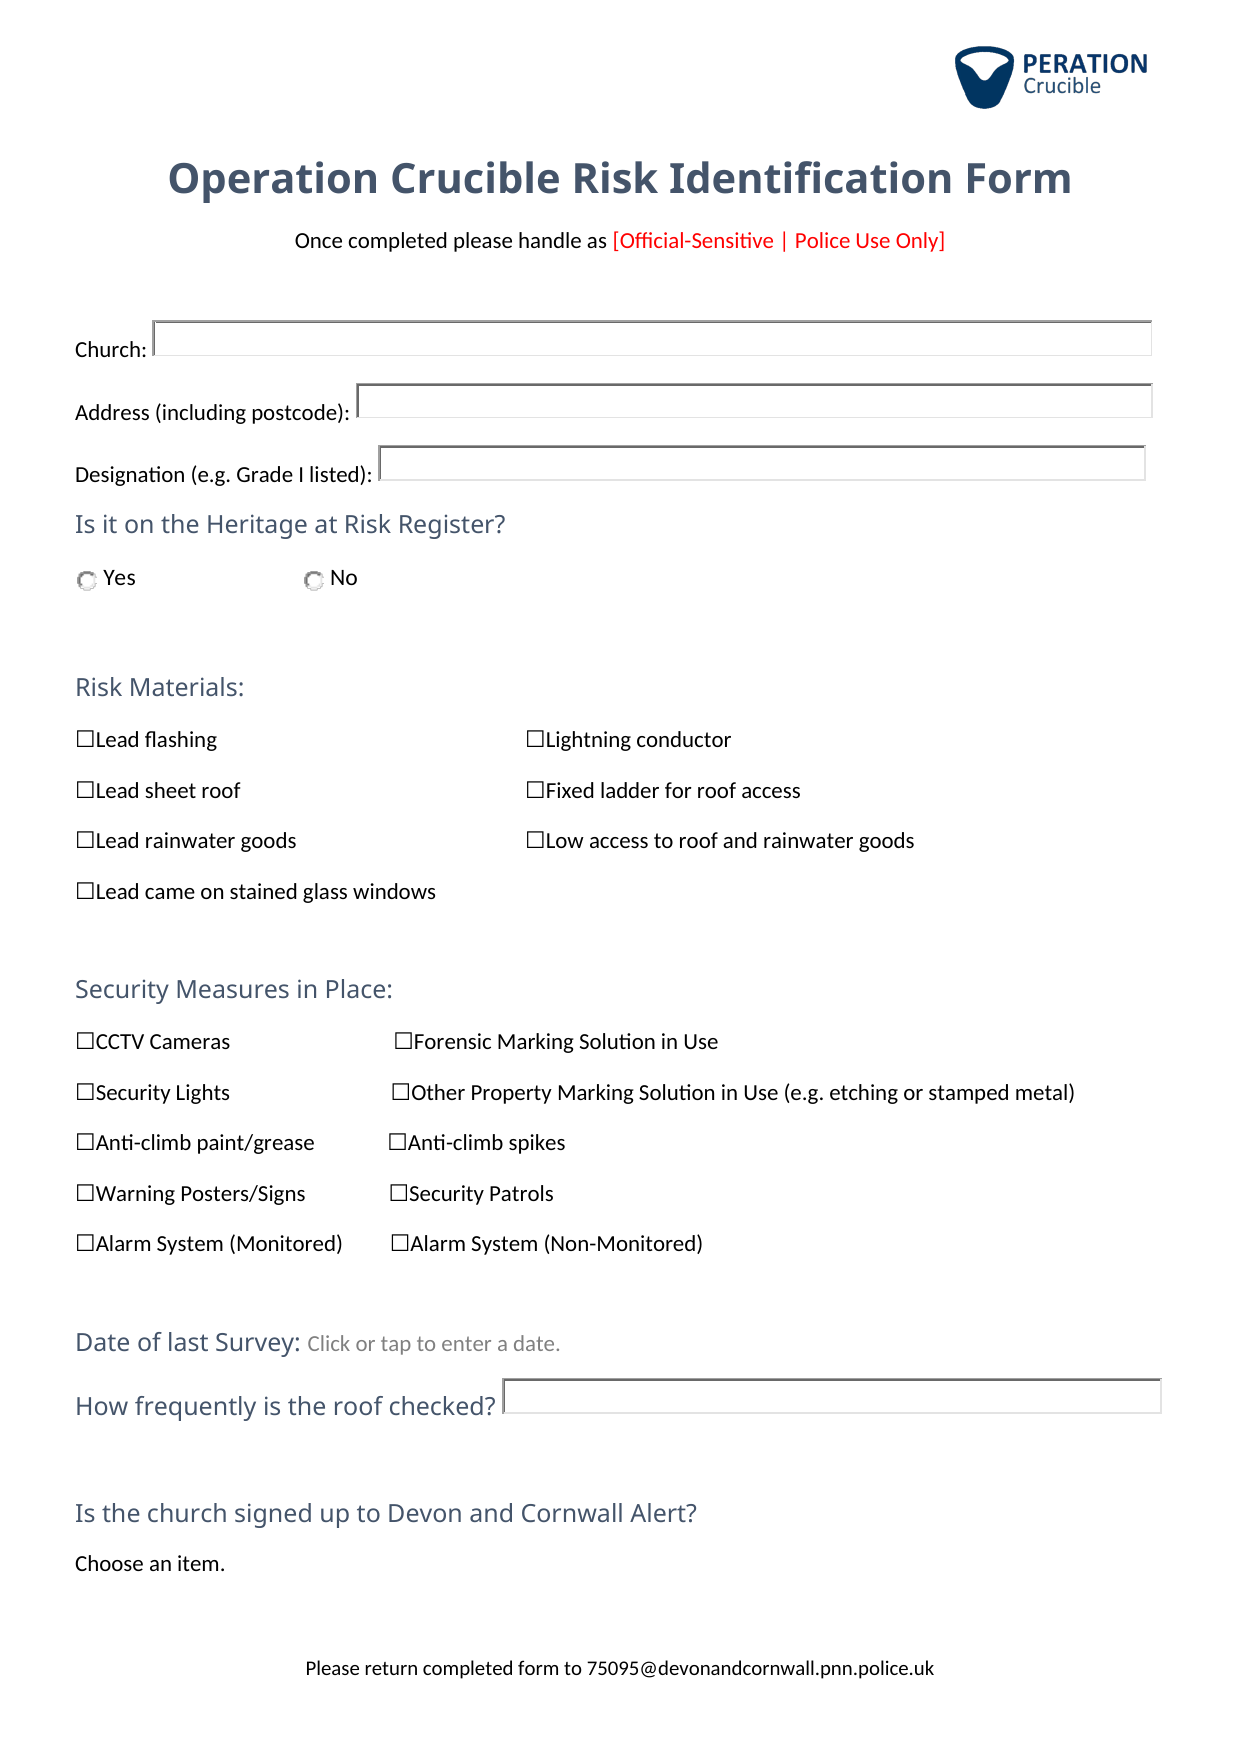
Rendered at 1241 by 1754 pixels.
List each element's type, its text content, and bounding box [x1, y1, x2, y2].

text Is the church signed up to Devon and Cornwall Alert? [75, 1495, 1165, 1529]
text Security Measures in Place: [75, 972, 1165, 1006]
text Lead flashing Lightning conductor [75, 723, 1165, 754]
text Is it on the Heritage at Risk Register? [75, 507, 1165, 541]
text Date of last Survey: [75, 1324, 1165, 1358]
text Lead sheet roof Fixed ladder for roof access [75, 774, 1165, 805]
text Anti-climb paint/grease Anti-climb spikes [75, 1126, 1165, 1157]
text CCTV Cameras Forensic Marking Solution in Use [75, 1025, 1165, 1057]
text Warning Posters/Signs Security Patrols [75, 1177, 1165, 1208]
text Alarm System (Monitored) Alarm System (Non-Monitored) [75, 1227, 1165, 1258]
text Once completed please handle as [Official-Sensitive | Police Use Only] [75, 227, 1165, 254]
text Lead came on stained glass windows [75, 874, 1165, 906]
picture [940, 34, 1166, 122]
text Security Lights Other Property Marking Solution in Use (e.g. etching or stamped metal) [75, 1076, 1165, 1107]
text Church: [75, 320, 1165, 364]
text Operation Crucible Risk Identification Form [75, 149, 1165, 205]
text How frequently is the roof checked? [75, 1378, 1165, 1423]
text Address (including postcode): [75, 382, 1165, 426]
text Lead rainwater goods Low access to roof and rainwater goods [75, 824, 1165, 855]
text Designation (e.g. Grade I listed): [75, 445, 1165, 488]
text Risk Materials: [75, 670, 1165, 704]
